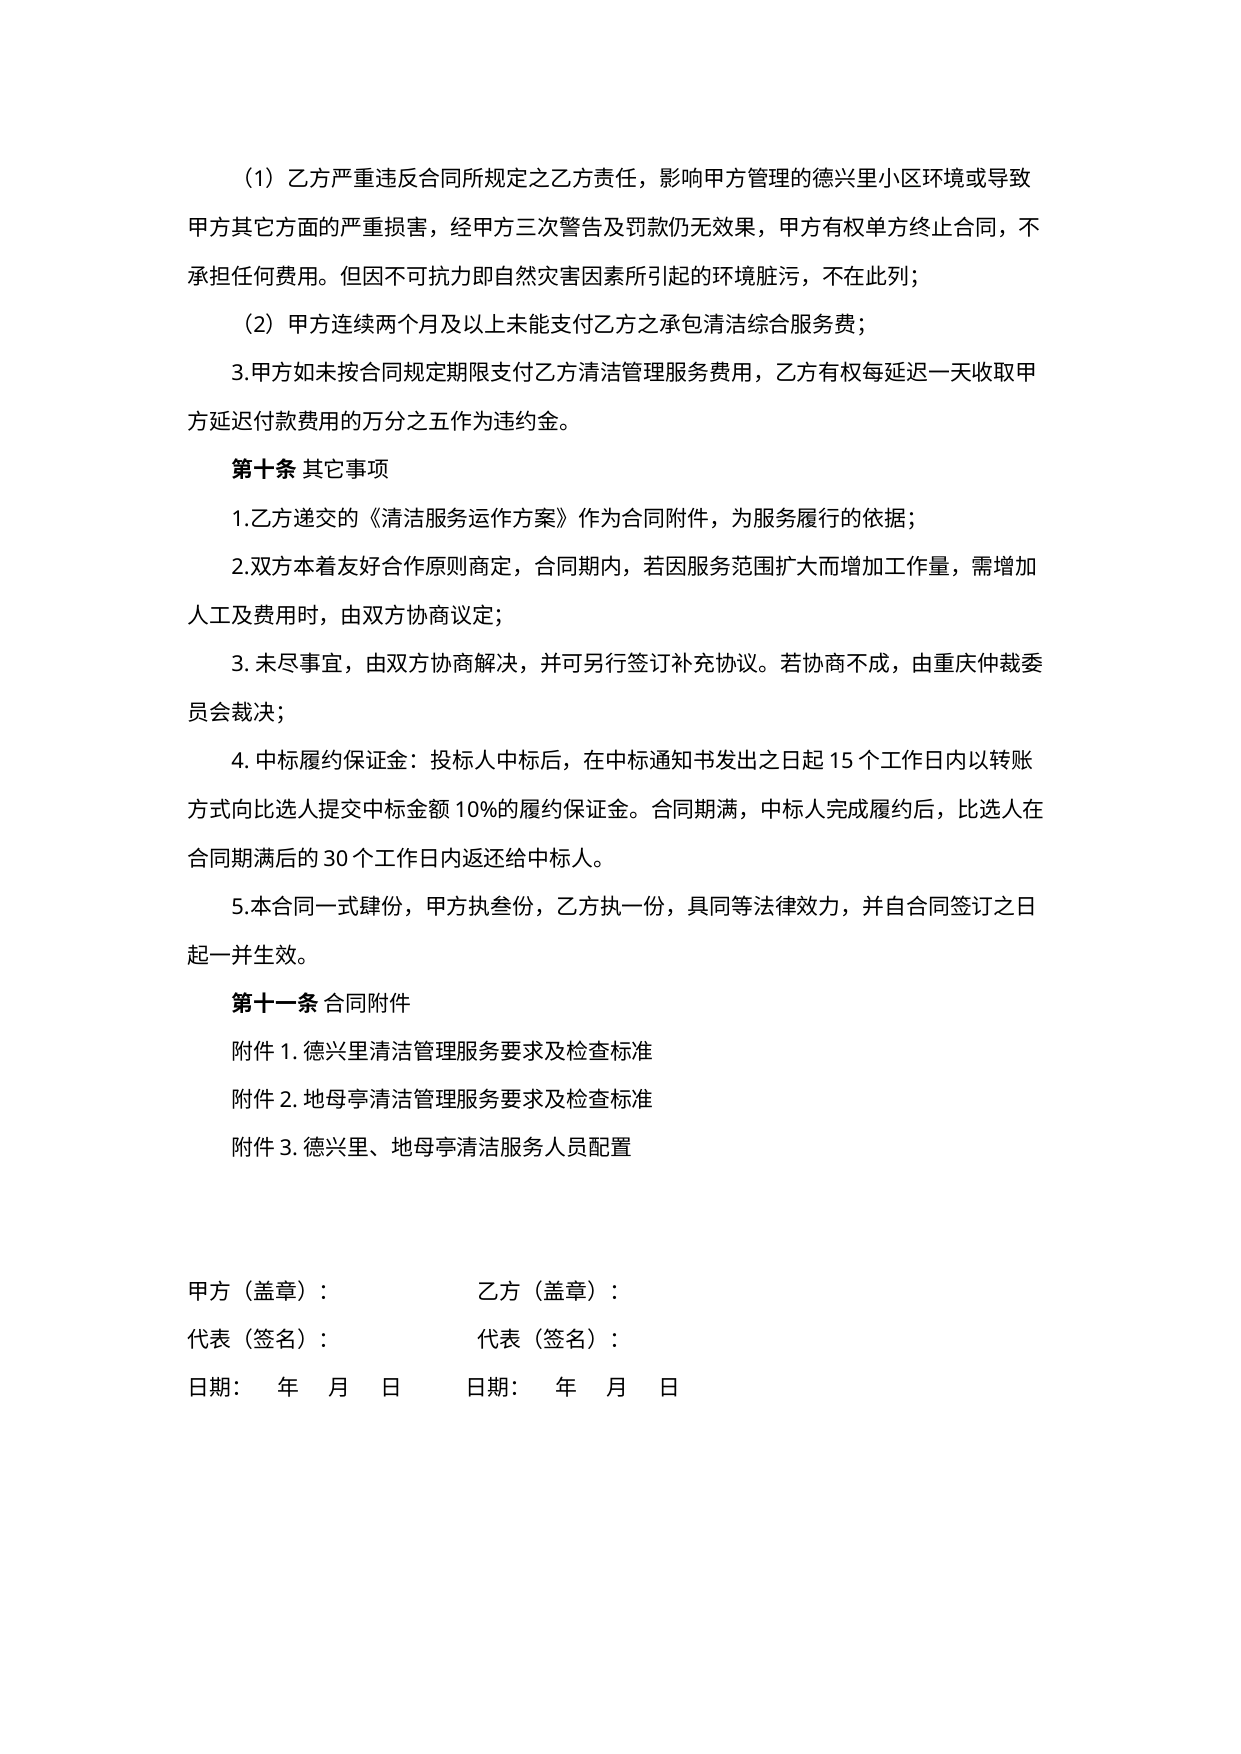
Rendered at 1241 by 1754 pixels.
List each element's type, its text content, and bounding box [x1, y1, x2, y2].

text 5.本合同一式肆份，甲方执叁份，乙方执一份，具同等法律效力，并自合同签订之日起一并生效。 [187, 889, 1053, 970]
text 4. 中标履约保证金：投标人中标后，在中标通知书发出之日起15个工作日内以转账方式向比选人提交中标金额10%的履约保证金。合同期满，中标人完成履约后，比选人在合同期满后的30个工作日内返还给中标人。 [187, 743, 1053, 873]
text 附件1. 德兴里清洁管理服务要求及检查标准 [187, 1034, 1053, 1066]
text 1.乙方递交的《清洁服务运作方案》作为合同附件，为服务履行的依据； [187, 500, 1053, 533]
text 代表（签名）： 代表（签名）： [187, 1322, 1053, 1354]
text 第十条 其它事项 [187, 452, 1053, 484]
text （1）乙方严重违反合同所规定之乙方责任，影响甲方管理的德兴里小区环境或导致甲方其它方面的严重损害，经甲方三次警告及罚款仍无效果，甲方有权单方终止合同，不承担任何费用。但因不可抗力即自然灾害因素所引起的环境脏污，不在此列； [187, 161, 1053, 291]
text 2.双方本着友好合作原则商定，合同期内，若因服务范围扩大而增加工作量，需增加人工及费用时，由双方协商议定； [187, 549, 1053, 630]
text 日期： 年 月 日 日期： 年 月 日 [187, 1370, 1053, 1402]
text 附件3. 德兴里、地母亭清洁服务人员配置 [187, 1130, 1053, 1163]
text 甲方（盖章）： 乙方（盖章）： [187, 1273, 1053, 1306]
text 第十一条 合同附件 [187, 986, 1053, 1018]
text 附件2. 地母亭清洁管理服务要求及检查标准 [187, 1082, 1053, 1114]
text （2）甲方连续两个月及以上未能支付乙方之承包清洁综合服务费； [187, 307, 1053, 339]
text 3. 未尽事宜，由双方协商解决，并可另行签订补充协议。若协商不成，由重庆仲裁委员会裁决； [187, 646, 1053, 727]
text 3.甲方如未按合同规定期限支付乙方清洁管理服务费用，乙方有权每延迟一天收取甲方延迟付款费用的万分之五作为违约金。 [187, 355, 1053, 436]
